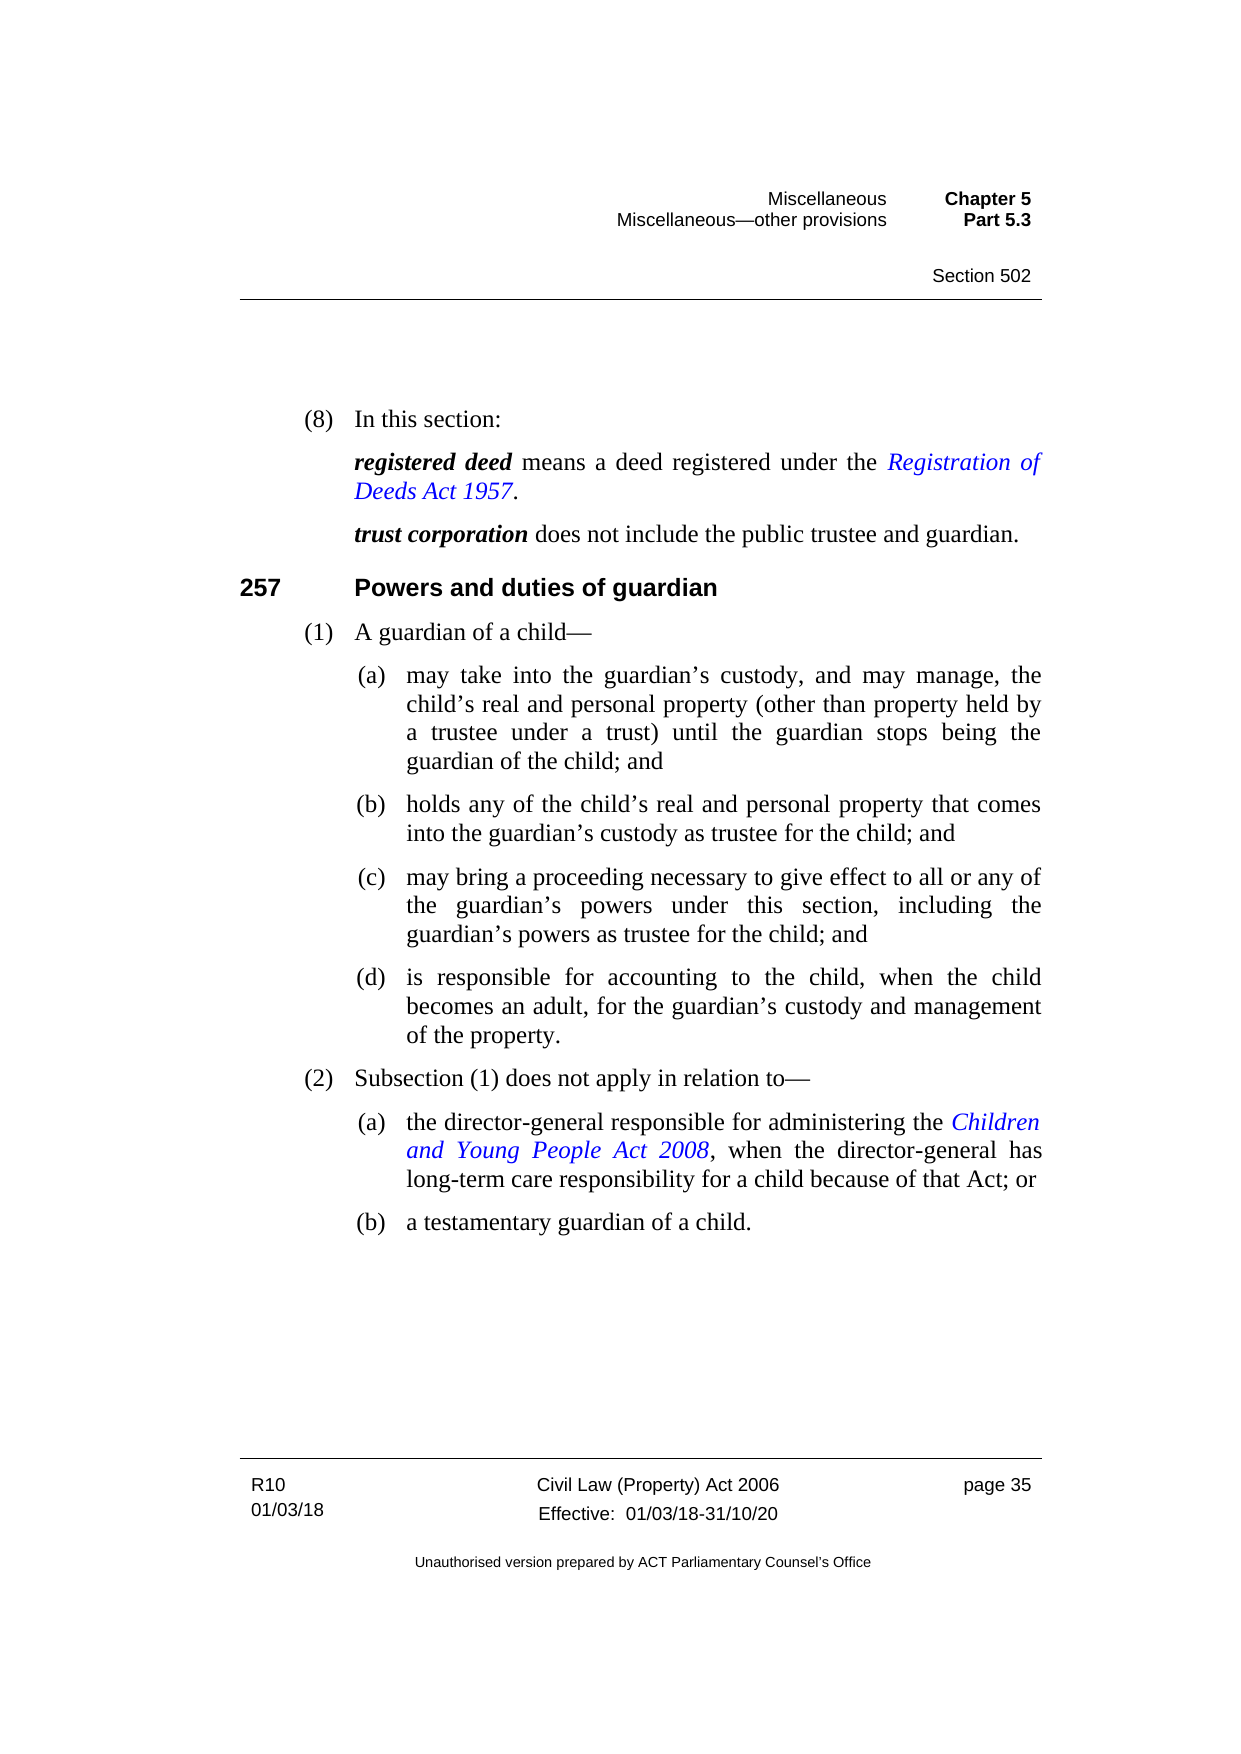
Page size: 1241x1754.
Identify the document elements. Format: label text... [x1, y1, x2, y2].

text (2) Subsection (1) does not apply in relation to— [239, 1063, 1042, 1092]
text (d) is responsible for accounting to the child, when the child becomes an adult, for the guardian’s custody and management of the property. [239, 962, 1042, 1049]
text (b) holds any of the child’s real and personal property that comes into the guardian’s custody as trustee for the child; and [239, 789, 1042, 847]
text registered deed means a deed registered under the Registration of Deeds Act 1957. [354, 447, 1042, 505]
text (8) In this section: [239, 404, 1042, 433]
text (1) A guardian of a child— [239, 617, 1042, 645]
text (c) may bring a proceeding necessary to give effect to all or any of the guardian’s powers under this section, including the guardian’s powers as trustee for the child; and [239, 862, 1042, 948]
text 257 Powers and duties of guardian [239, 573, 1042, 602]
text trust corporation does not include the public trustee and guardian. [354, 519, 1042, 548]
text (b) a testamentary guardian of a child. [239, 1207, 1042, 1236]
text (a) the director-general responsible for administering the Children and Young People Act 2008, when the director-general has long-term care responsibility for a child because of that Act; or [239, 1107, 1042, 1193]
text (a) may take into the guardian’s custody, and may manage, the child’s real and personal property (other than property held by a trustee under a trust) until the guardian stops being the guardian of the child; and [239, 660, 1042, 775]
